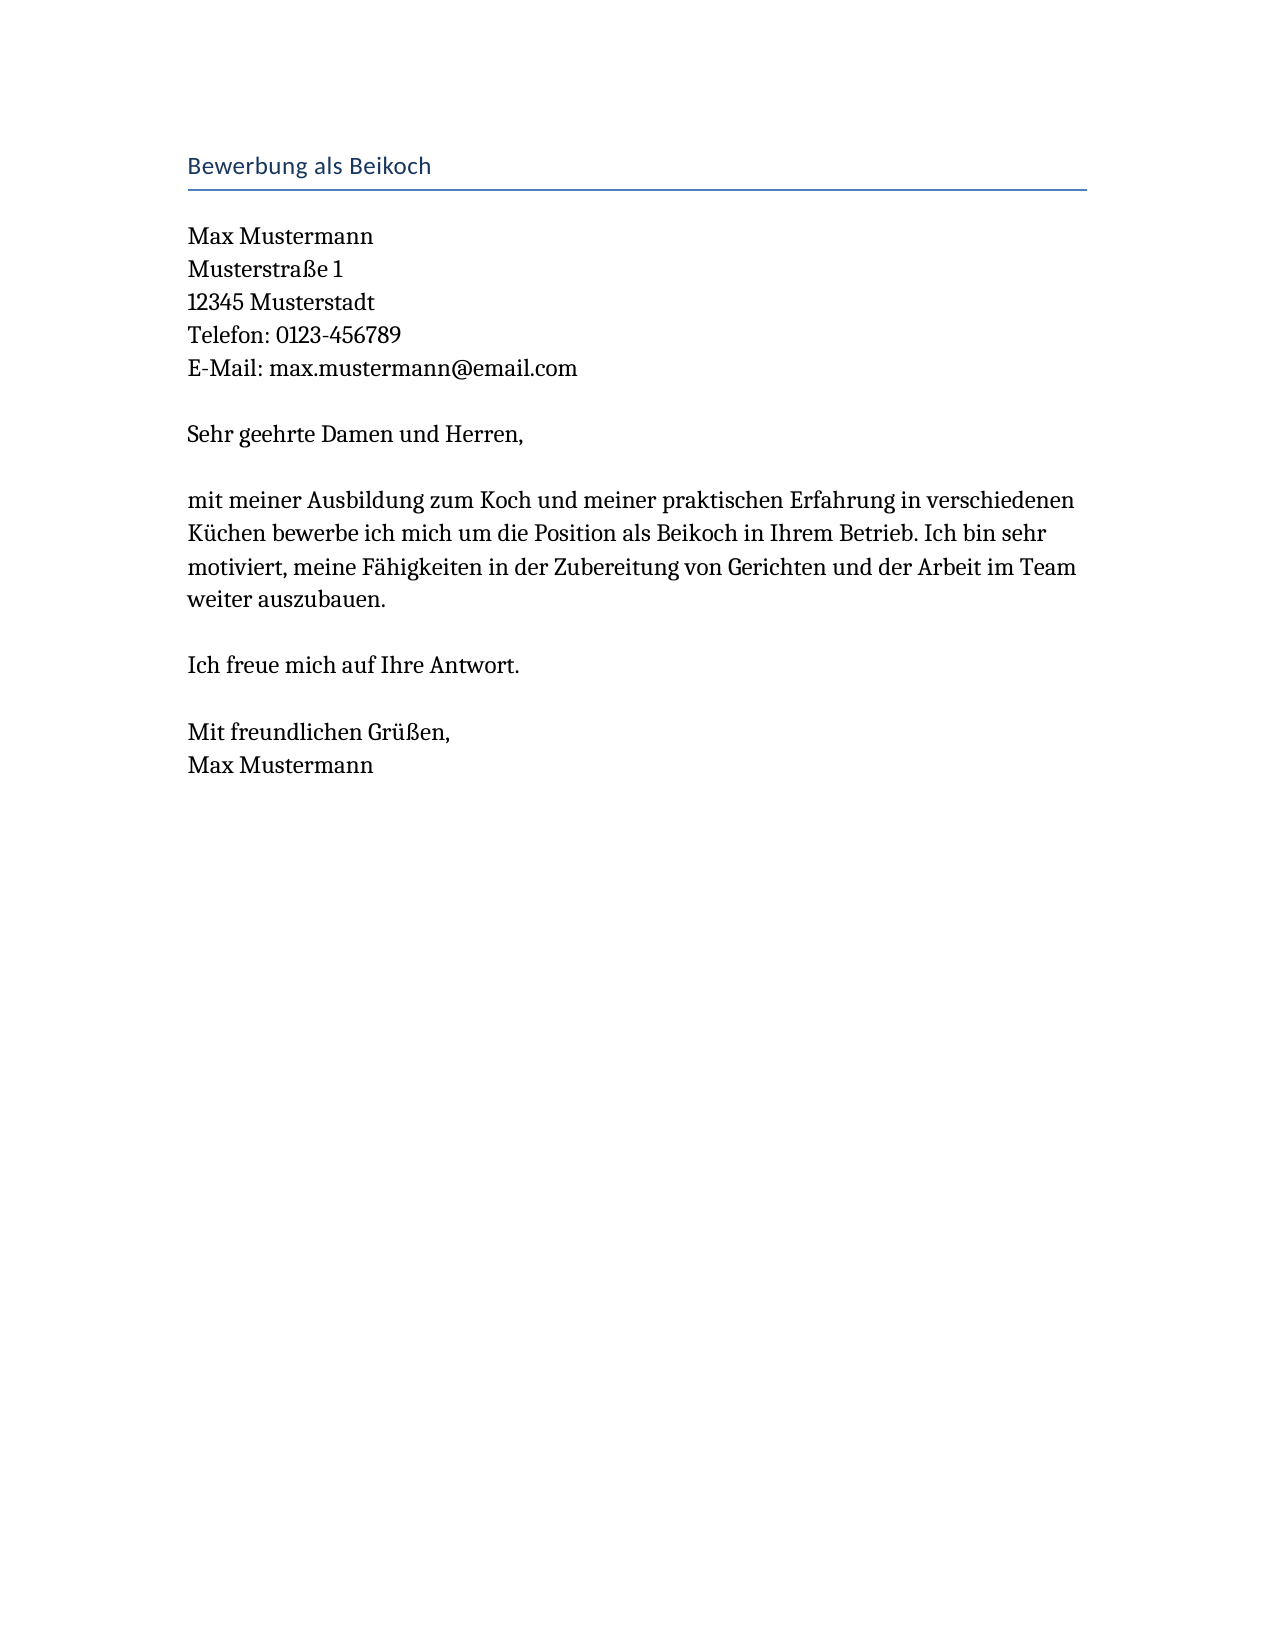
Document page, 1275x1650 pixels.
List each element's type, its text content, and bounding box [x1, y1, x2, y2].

text Max Mustermann Musterstraße 1 12345 Musterstadt Telefon: 0123-456789 E-Mail: max.mustermann@email.com Sehr geehrte Damen und Herren, mit meiner Ausbildung zum Koch und meiner praktischen Erfahrung in verschiedenen Küchen bewerbe ich mich um die Position als Beikoch in Ihrem Betrieb. Ich bin sehr motiviert, meine Fähigkeiten in der Zubereitung von Gerichten und der Arbeit im Team weiter auszubauen. Ich freue mich auf Ihre Antwort. Mit freundlichen Grüßen, Max Mustermann [187, 222, 1087, 779]
title Bewerbung als Beikoch [187, 150, 1087, 191]
